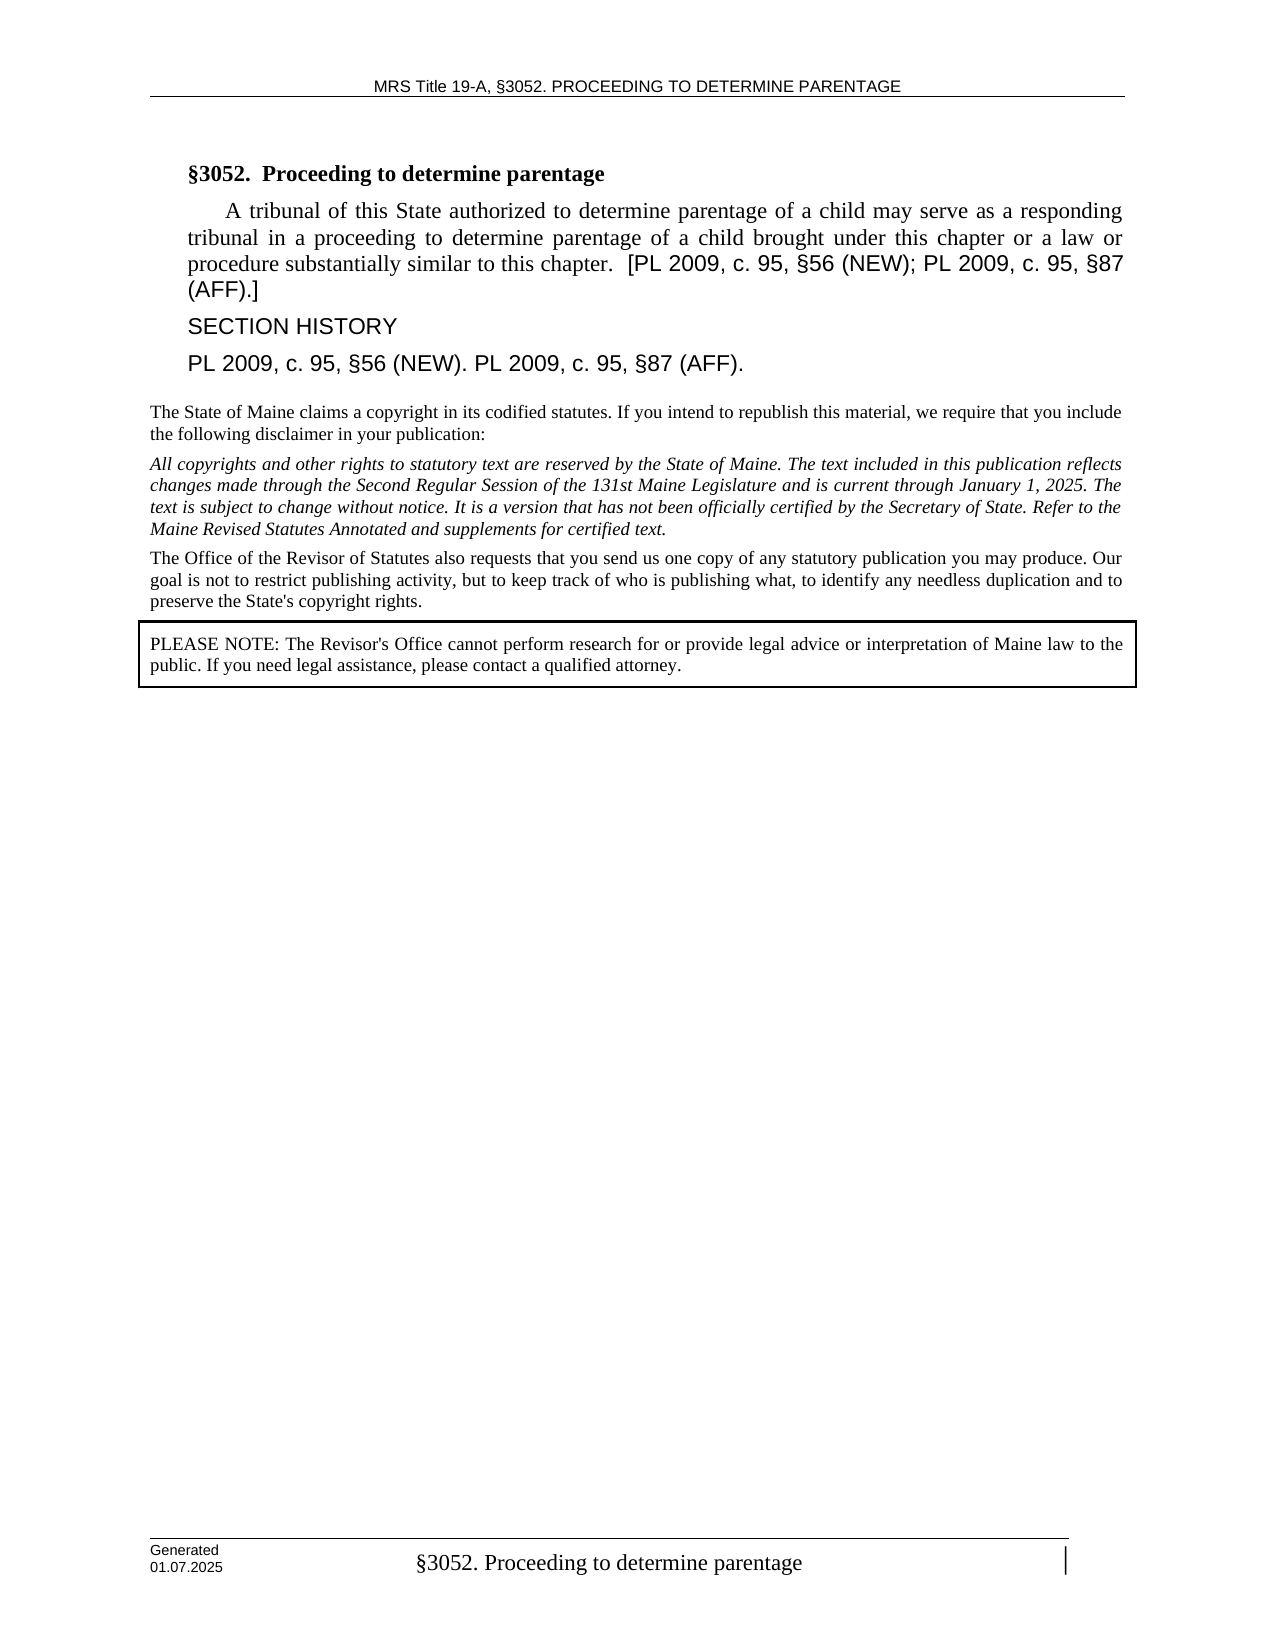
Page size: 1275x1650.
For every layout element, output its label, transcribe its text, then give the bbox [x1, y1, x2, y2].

text PL 2009, c. 95, §56 (NEW). PL 2009, c. 95, §87 (AFF). [187, 350, 1125, 376]
text The State of Maine claims a copyright in its codified statutes. If you intend to republish this material, we require that you include the following disclaimer in your publication: [150, 401, 1125, 444]
text SECTION HISTORY [187, 313, 1125, 339]
text A tribunal of this State authorized to determine parentage of a child may serve as a responding tribunal in a proceeding to determine parentage of a child brought under this chapter or a law or procedure substantially similar to this chapter. [PL 2009, c. 95, §56 (NEW); PL 2009, c. 95, §87 (AFF).] [187, 197, 1125, 303]
text The Office of the Revisor of Statutes also requests that you send us one copy of any statutory publication you may produce. Our goal is not to restrict publishing activity, but to keep track of who is publishing what, to identify any needless duplication and to preserve the State's copyright rights. [150, 547, 1125, 612]
text All copyrights and other rights to statutory text are reserved by the State of Maine. The text included in this publication reflects changes made through the Second Regular Session of the 131st Maine Legislature and is current through January 1, 2025 . The text is subject to change without notice. It is a version that has not been officially certified by the Secretary of State. Refer to the Maine Revised Statutes Annotated and supplements for certified text. [150, 453, 1125, 539]
text §3052. Proceeding to determine parentage [187, 160, 1125, 187]
text PLEASE NOTE: The Revisor's Office cannot perform research for or provide legal advice or interpretation of Maine law to the public. If you need legal assistance, please contact a qualified attorney. [140, 623, 1135, 686]
